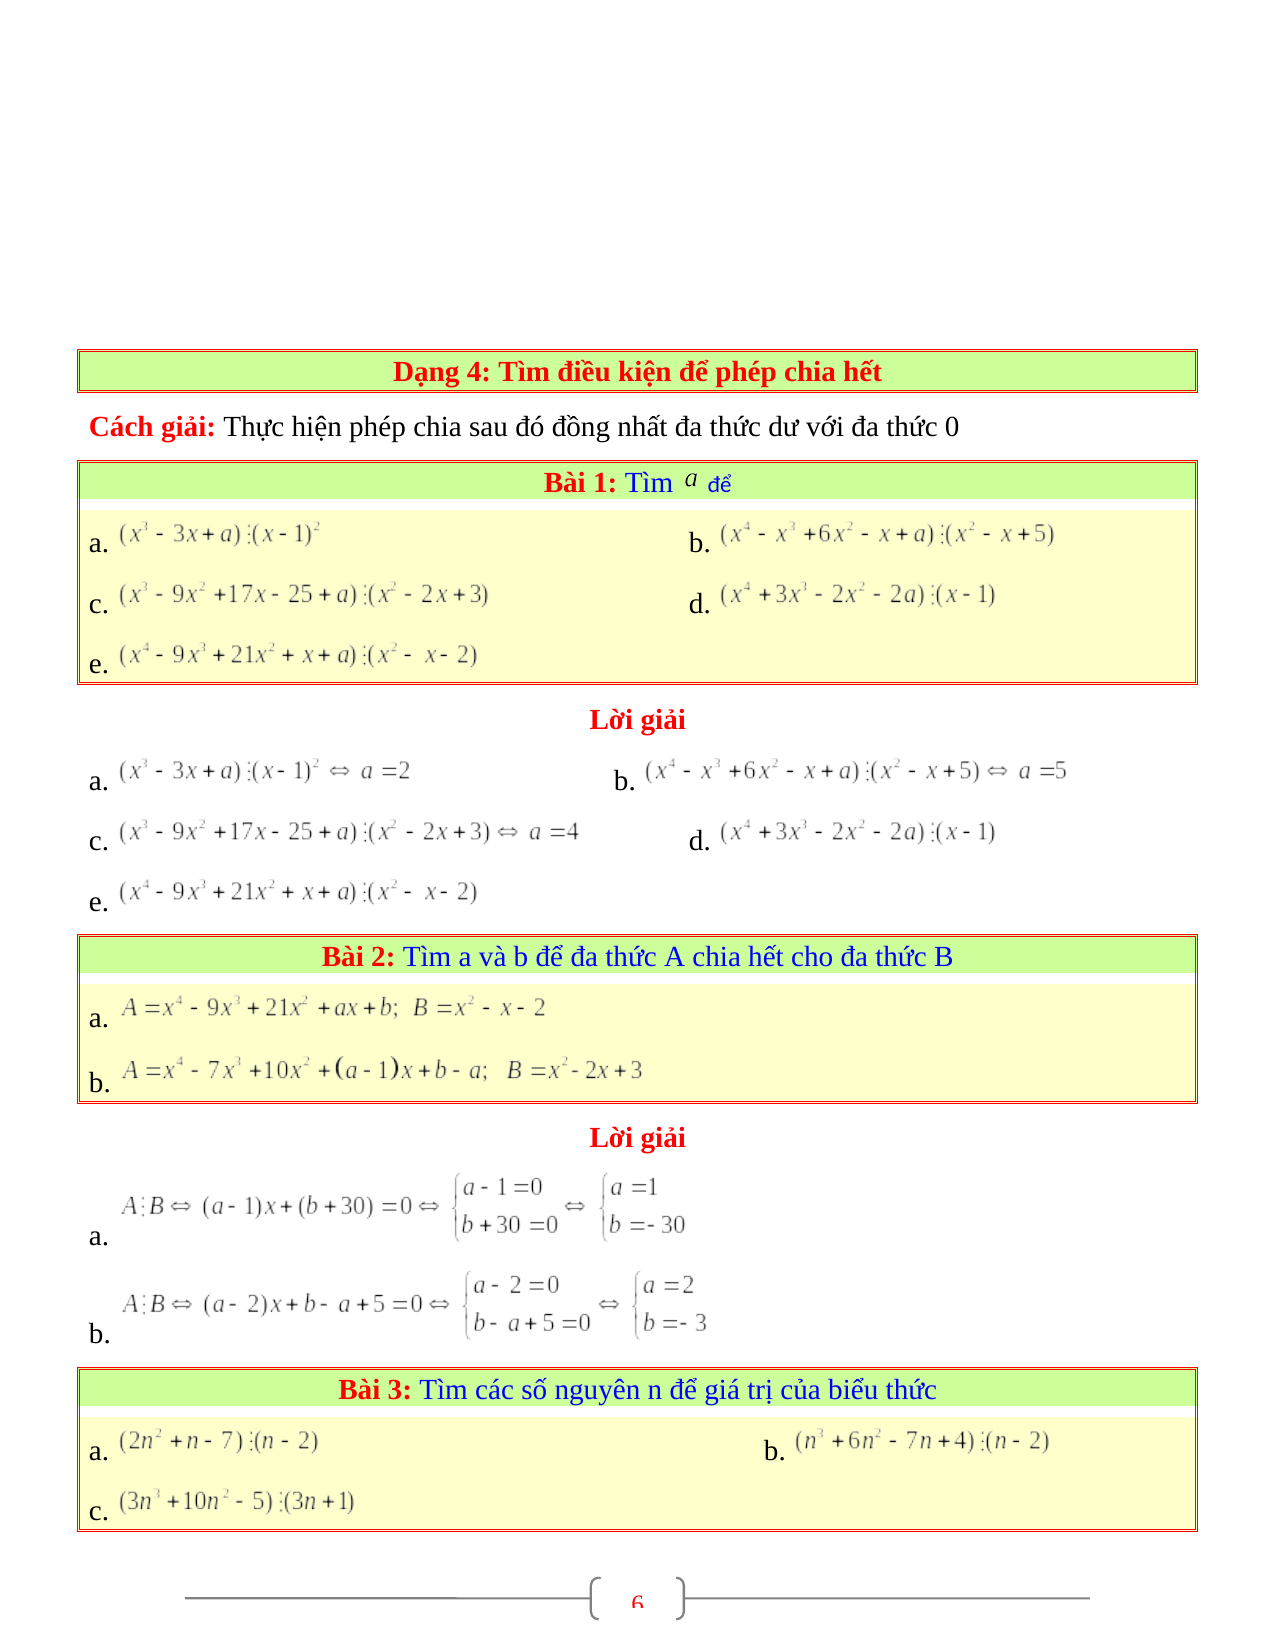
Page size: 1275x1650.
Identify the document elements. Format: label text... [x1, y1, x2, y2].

text e. [80, 631, 1195, 682]
text Lời giải [89, 1121, 1186, 1154]
text Bài 3: Tìm các số nguyên n để giá trị của biểu thức [80, 1370, 1195, 1406]
text Lời giải [89, 702, 1186, 736]
text e. [89, 873, 1186, 917]
text c. d. [89, 813, 1186, 857]
text Bài 2: Tìm a và b để đa thức A chia hết cho đa thức B [80, 937, 1195, 973]
text Bài 1: Tìm để [80, 463, 1195, 499]
text a. b. [89, 752, 1186, 796]
text a. b. [80, 510, 1195, 559]
text Cách giải: Thực hiện phép chia sau đó đồng nhất đa thức dư với đa thức 0 [89, 409, 1186, 443]
text a. [80, 984, 1195, 1033]
text c. d. [80, 571, 1195, 620]
text a. b. [80, 1417, 1195, 1466]
text a. [89, 1171, 1186, 1252]
text c. [80, 1478, 1195, 1529]
text b. [89, 1269, 1186, 1350]
text b. [80, 1045, 1195, 1101]
